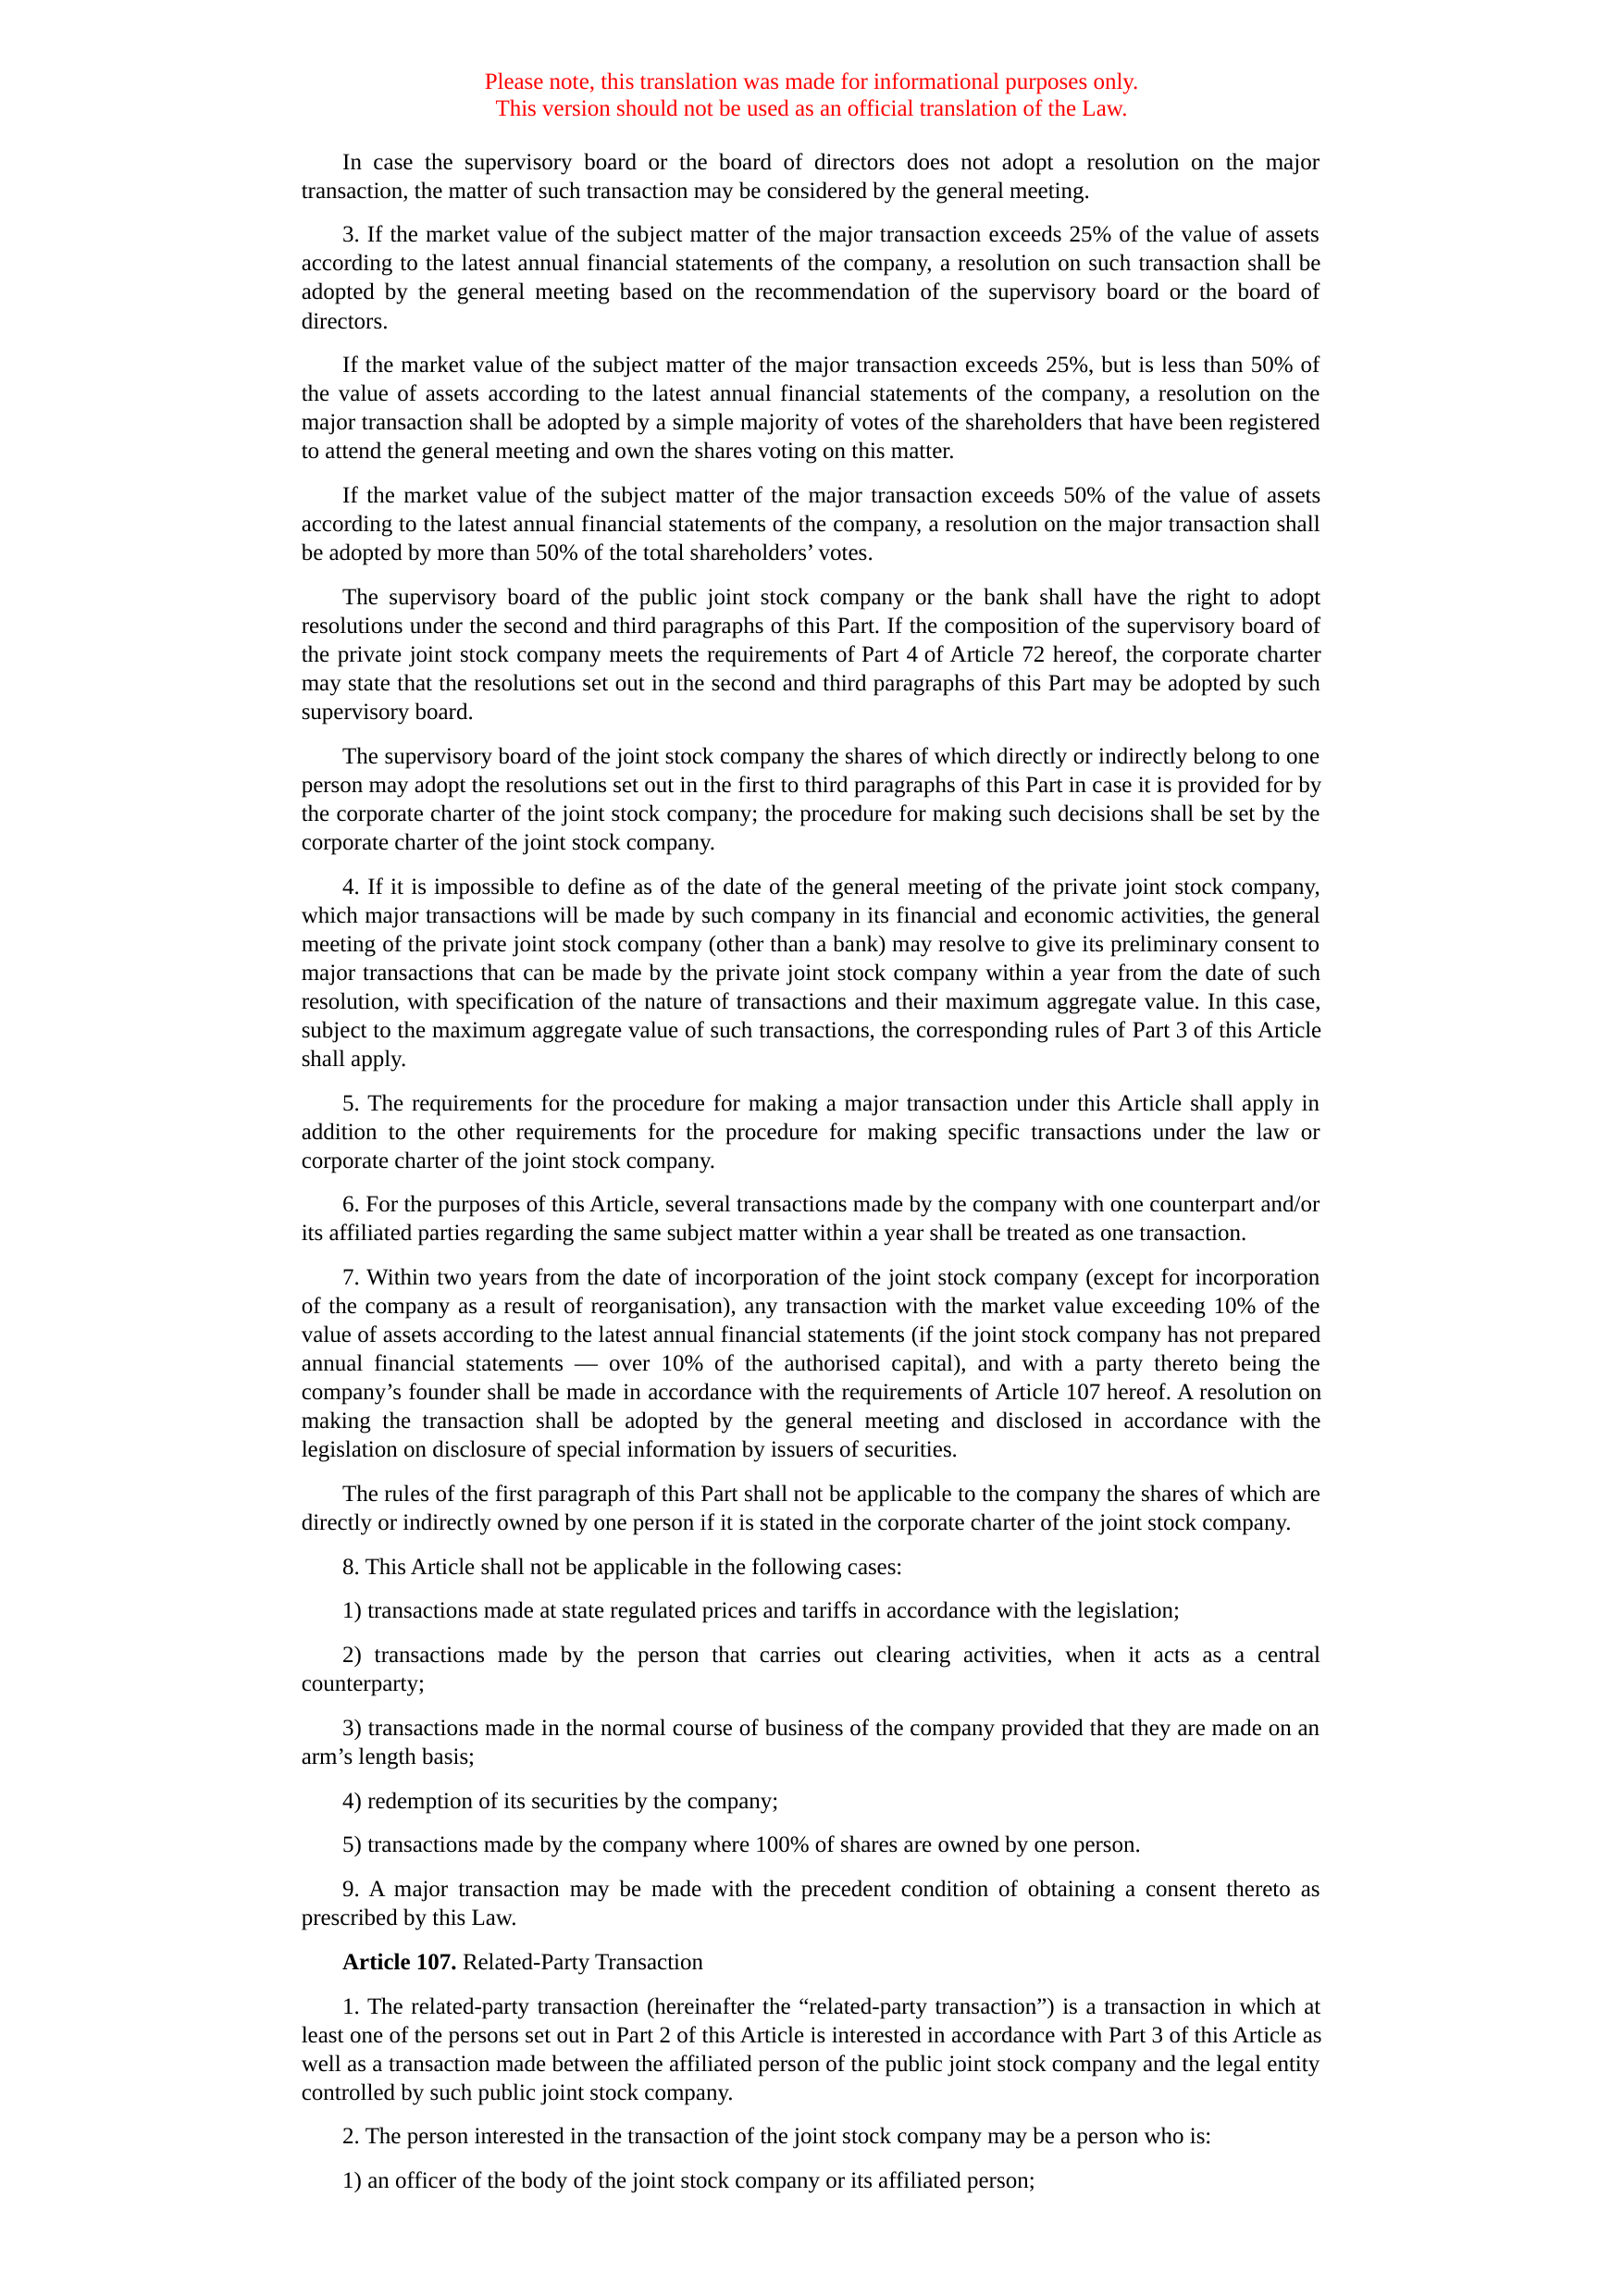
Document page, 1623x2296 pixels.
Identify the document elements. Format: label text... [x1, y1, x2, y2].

text The supervisory board of the public joint stock company or the bank shall have the right to adopt resolutions under the second and third paragraphs of this Part. If the composition of the supervisory board of the private joint stock company meets the requirements of Part 4 of Article 72 hereof, the corporate charter may state that the resolutions set out in the second and third paragraphs of this Part may be adopted by such supervisory board. [302, 583, 1321, 725]
text 2. The person interested in the transaction of the joint stock company may be a person who is: [302, 2122, 1321, 2149]
text 3) transactions made in the normal course of business of the company provided that they are made on an arm’s length basis; [302, 1714, 1321, 1769]
text Article 107. Related-Party Transaction [302, 1948, 1321, 1975]
text 3. If the market value of the subject matter of the major transaction exceeds 25% of the value of assets according to the latest annual financial statements of the company, a resolution on such transaction shall be adopted by the general meeting based on the recommendation of the supervisory board or the board of directors. [302, 220, 1321, 333]
text In case the supervisory board or the board of directors does not adopt a resolution on the major transaction, the matter of such transaction may be considered by the general meeting. [302, 148, 1321, 203]
text 4) redemption of its securities by the company; [302, 1787, 1321, 1813]
text 9. A major transaction may be made with the precedent condition of obtaining a consent thereto as prescribed by this Law. [302, 1875, 1321, 1930]
text 4. If it is impossible to define as of the date of the general meeting of the private joint stock company, which major transactions will be made by such company in its financial and economic activities, the general meeting of the private joint stock company (other than a bank) may resolve to give its preliminary consent to major transactions that can be made by the private joint stock company within a year from the date of such resolution, with specification of the nature of transactions and their maximum aggregate value. In this case, subject to the maximum aggregate value of such transactions, the corresponding rules of Part 3 of this Article shall apply. [302, 873, 1321, 1072]
text 6. For the purposes of this Article, several transactions made by the company with one counterpart and/or its affiliated parties regarding the same subject matter within a year shall be treated as one transaction. [302, 1190, 1321, 1246]
text 1) transactions made at state regulated prices and tariffs in accordance with the legislation; [302, 1597, 1321, 1623]
text 7. Within two years from the date of incorporation of the joint stock company (except for incorporation of the company as a result of reorganisation), any transaction with the market value exceeding 10% of the value of assets according to the latest annual financial statements (if the joint stock company has not prepared annual financial statements — over 10% of the authorised capital), and with a party thereto being the company’s founder shall be made in accordance with the requirements of Article 107 hereof. A resolution on making the transaction shall be adopted by the general meeting and disclosed in accordance with the legislation on disclosure of special information by issuers of securities. [302, 1263, 1321, 1462]
text The rules of the first paragraph of this Part shall not be applicable to the company the shares of which are directly or indirectly owned by one person if it is stated in the corporate charter of the joint stock company. [302, 1480, 1321, 1535]
text The supervisory board of the joint stock company the shares of which directly or indirectly belong to one person may adopt the resolutions set out in the first to third paragraphs of this Part in case it is provided for by the corporate charter of the joint stock company; the procedure for making such decisions shall be set by the corporate charter of the joint stock company. [302, 742, 1321, 855]
text 8. This Article shall not be applicable in the following cases: [302, 1553, 1321, 1580]
text If the market value of the subject matter of the major transaction exceeds 50% of the value of assets according to the latest annual financial statements of the company, a resolution on the major transaction shall be adopted by more than 50% of the total shareholders’ votes. [302, 481, 1321, 565]
text 1) an officer of the body of the joint stock company or its affiliated person; [302, 2166, 1321, 2193]
text 5) transactions made by the company where 100% of shares are owned by one person. [302, 1831, 1321, 1857]
text 2) transactions made by the person that carries out clearing activities, when it acts as a central counterparty; [302, 1641, 1321, 1696]
text 5. The requirements for the procedure for making a major transaction under this Article shall apply in addition to the other requirements for the procedure for making specific transactions under the law or corporate charter of the joint stock company. [302, 1089, 1321, 1173]
text 1. The related-party transaction (hereinafter the “related-party transaction”) is a transaction in which at least one of the persons set out in Part 2 of this Article is interested in accordance with Part 3 of this Article as well as a transaction made between the affiliated person of the public joint stock company and the legal entity controlled by such public joint stock company. [302, 1992, 1321, 2104]
text If the market value of the subject matter of the major transaction exceeds 25%, but is less than 50% of the value of assets according to the latest annual financial statements of the company, a resolution on the major transaction shall be adopted by a simple majority of votes of the shareholders that have been registered to attend the general meeting and own the shares voting on this matter. [302, 351, 1321, 464]
